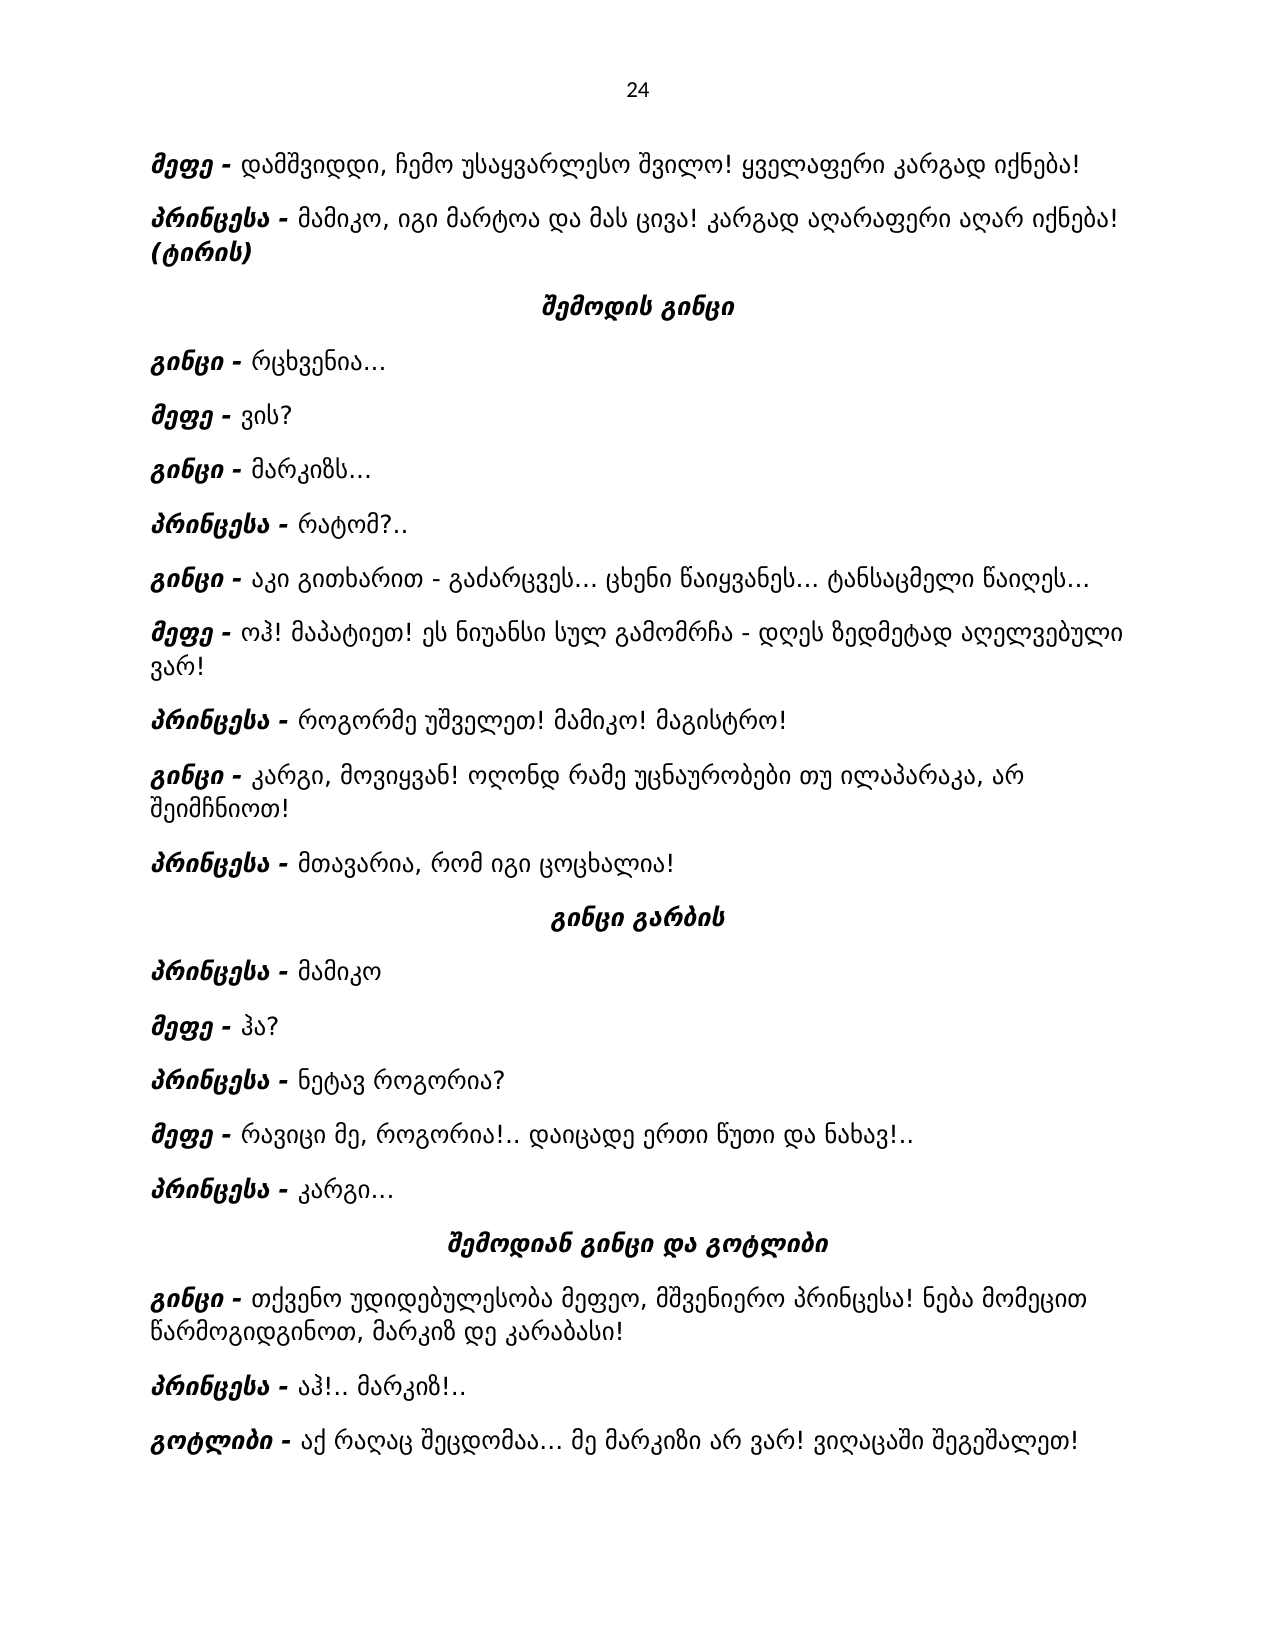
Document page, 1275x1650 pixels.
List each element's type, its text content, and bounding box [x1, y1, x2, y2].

text გინცი - თქვენო უდიდებულესობა მეფეო, მშვენიერო პრინცესა! ნება მომეცით წარმოგიდგინოთ, მარკიზ დე კარაბასი! [150, 1284, 1125, 1346]
text მეფე - ვის? [150, 401, 1125, 430]
text პრინცესა - კარგი... [150, 1175, 1125, 1204]
text გინცი გარბის [150, 903, 1125, 932]
text პრინცესა - მამიკო [150, 957, 1125, 987]
text გინცი - კარგი, მოვიყვან! ოღონდ რამე უცნაურობები თუ ილაპარაკა, არ შეიმჩნიოთ! [150, 761, 1125, 823]
text მეფე - ჰა? [150, 1012, 1125, 1041]
text პრინცესა - როგორმე უშველეთ! მამიკო! მაგისტრო! [150, 706, 1125, 736]
text პრინცესა - რატომ?.. [150, 510, 1125, 539]
text გოტლიბი - აქ რაღაც შეცდომაა... მე მარკიზი არ ვარ! ვიღაცაში შეგეშალეთ! [150, 1426, 1125, 1455]
text პრინცესა - აჰ!.. მარკიზ!.. [150, 1372, 1125, 1401]
text გინცი - რცხვენია... [150, 347, 1125, 376]
text მეფე - რავიცი მე, როგორია!.. დაიცადე ერთი წუთი და ნახავ!.. [150, 1121, 1125, 1150]
text გინცი - აკი გითხარით - გაძარცვეს... ცხენი წაიყვანეს... ტანსაცმელი წაიღეს... [150, 564, 1125, 593]
text პრინცესა - ნეტავ როგორია? [150, 1066, 1125, 1095]
text პრინცესა - მამიკო, იგი მარტოა და მას ცივა! კარგად აღარაფერი აღარ იქნება! (ტირის) [150, 204, 1125, 267]
text მეფე - დამშვიდდი, ჩემო უსაყვარლესო შვილო! ყველაფერი კარგად იქნება! [150, 150, 1125, 179]
text მეფე - ოჰ! მაპატიეთ! ეს ნიუანსი სულ გამომრჩა - დღეს ზედმეტად აღელვებული ვარ! [150, 618, 1125, 681]
text შემოდის გინცი [150, 292, 1125, 321]
text შემოდიან გინცი და გოტლიბი [150, 1229, 1125, 1258]
text გინცი - მარკიზს... [150, 455, 1125, 484]
text პრინცესა - მთავარია, რომ იგი ცოცხალია! [150, 849, 1125, 878]
